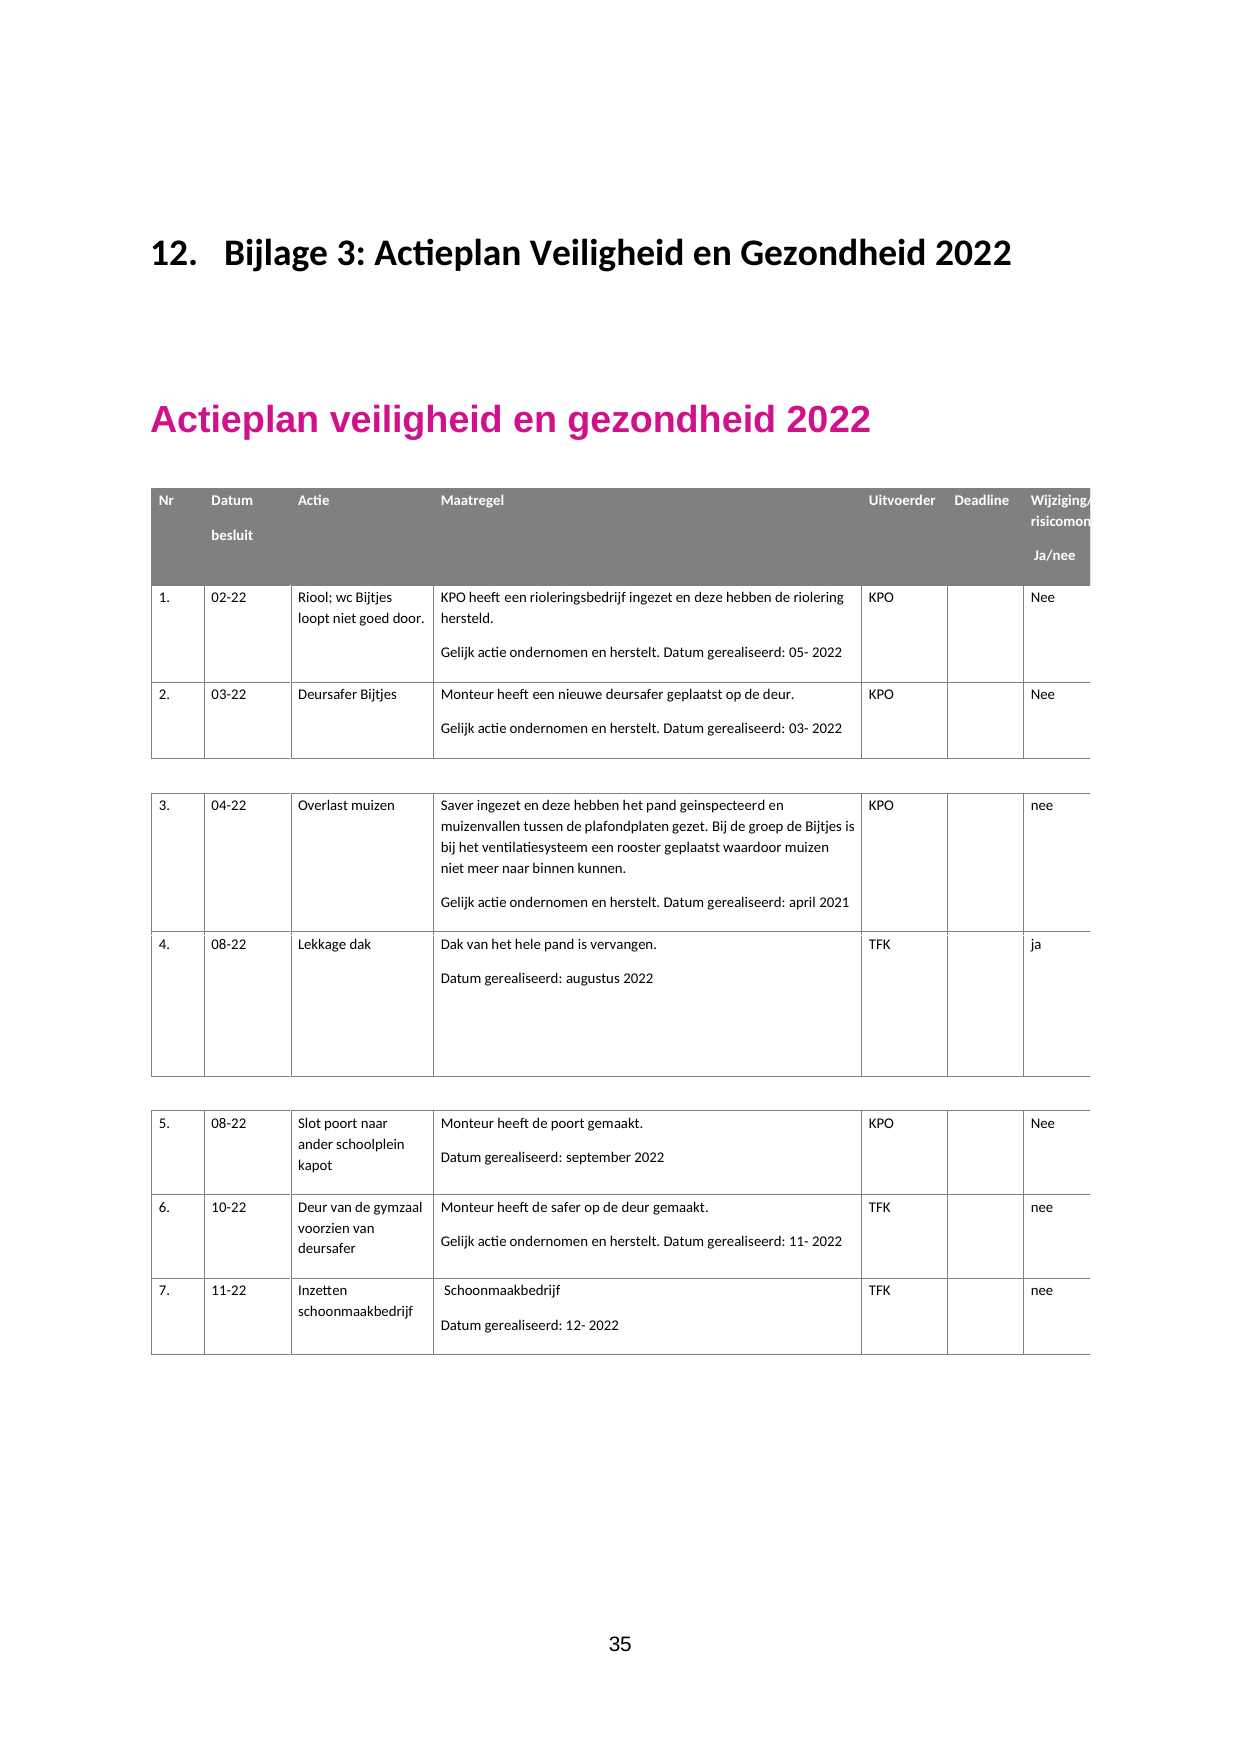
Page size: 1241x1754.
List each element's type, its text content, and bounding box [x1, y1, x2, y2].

list Bijlage 3: Actieplan Veiligheid en Gezondheid 2022 [150, 229, 1090, 274]
